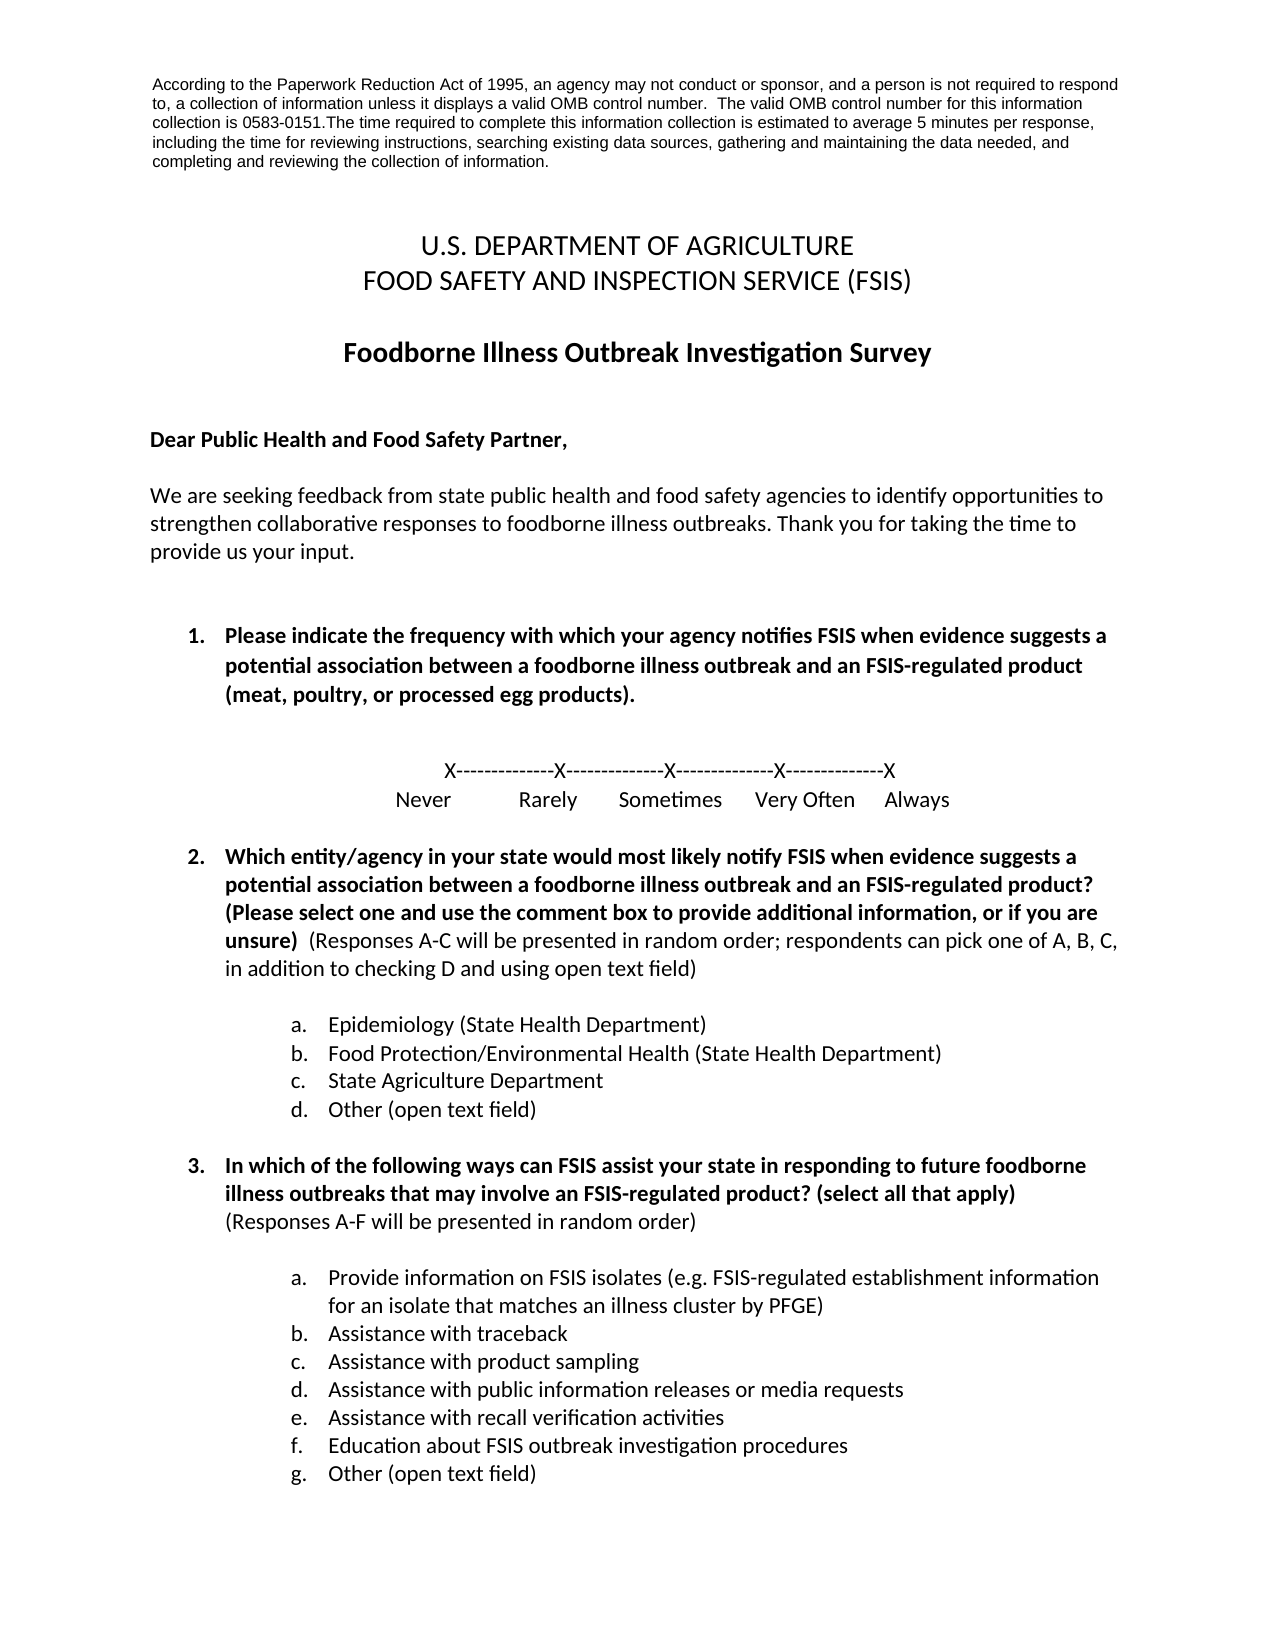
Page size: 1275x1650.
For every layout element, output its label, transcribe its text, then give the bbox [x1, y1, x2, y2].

list Assistance with public information releases or media requests [291, 1375, 1125, 1403]
list State Agriculture Department [291, 1067, 1125, 1095]
list (Responses A-F will be presented in random order) [225, 1207, 1125, 1235]
text U.S. DEPARTMENT OF AGRICULTURE [150, 227, 1125, 262]
list Assistance with recall verification activities [291, 1403, 1125, 1431]
text FOOD SAFETY AND INSPECTION SERVICE (FSIS) [150, 262, 1125, 298]
list Provide information on FSIS isolates (e.g. FSIS-regulated establishment information for an isolate that matches an illness cluster by PFGE) [291, 1263, 1125, 1319]
text Foodborne Illness Outbreak Investigation Survey [150, 334, 1125, 369]
list Food Protection/Environmental Health (State Health Department) [291, 1039, 1125, 1067]
list Assistance with traceback [291, 1319, 1125, 1347]
list Other (open text field) [291, 1095, 1125, 1123]
list Which entity/agency in your state would most likely notify FSIS when evidence suggests a potential association between a foodborne illness outbreak and an FSIS-regulated product? [187, 842, 1125, 898]
text Never Rarely Sometimes Very Often Always [216, 785, 1125, 813]
list (Please select one and use the comment box to provide additional information, or if you are unsure) (Responses A-C will be presented in random order; respondents can pick one of A, B, C, in addition to checking D and using open text field) [225, 898, 1125, 983]
list Education about FSIS outbreak investigation procedures [291, 1431, 1125, 1459]
text X--------------X--------------X--------------X--------------X [216, 756, 1125, 784]
text Dear Public Health and Food Safety Partner, [150, 425, 1125, 453]
list Other (open text field) [291, 1459, 1125, 1487]
list Epidemiology (State Health Department) [291, 1011, 1125, 1039]
text We are seeking feedback from state public health and food safety agencies to identify opportunities to strengthen collaborative responses to foodborne illness outbreaks. Thank you for taking the time to provide us your input. [150, 481, 1125, 566]
list Assistance with product sampling [291, 1347, 1125, 1375]
list In which of the following ways can FSIS assist your state in responding to future foodborne illness outbreaks that may involve an FSIS-regulated product? (select all that apply) [187, 1151, 1125, 1207]
list Please indicate the frequency with which your agency notifies FSIS when evidence suggests a potential association between a foodborne illness outbreak and an FSIS-regulated product (meat, poultry, or processed egg products). [187, 622, 1125, 708]
